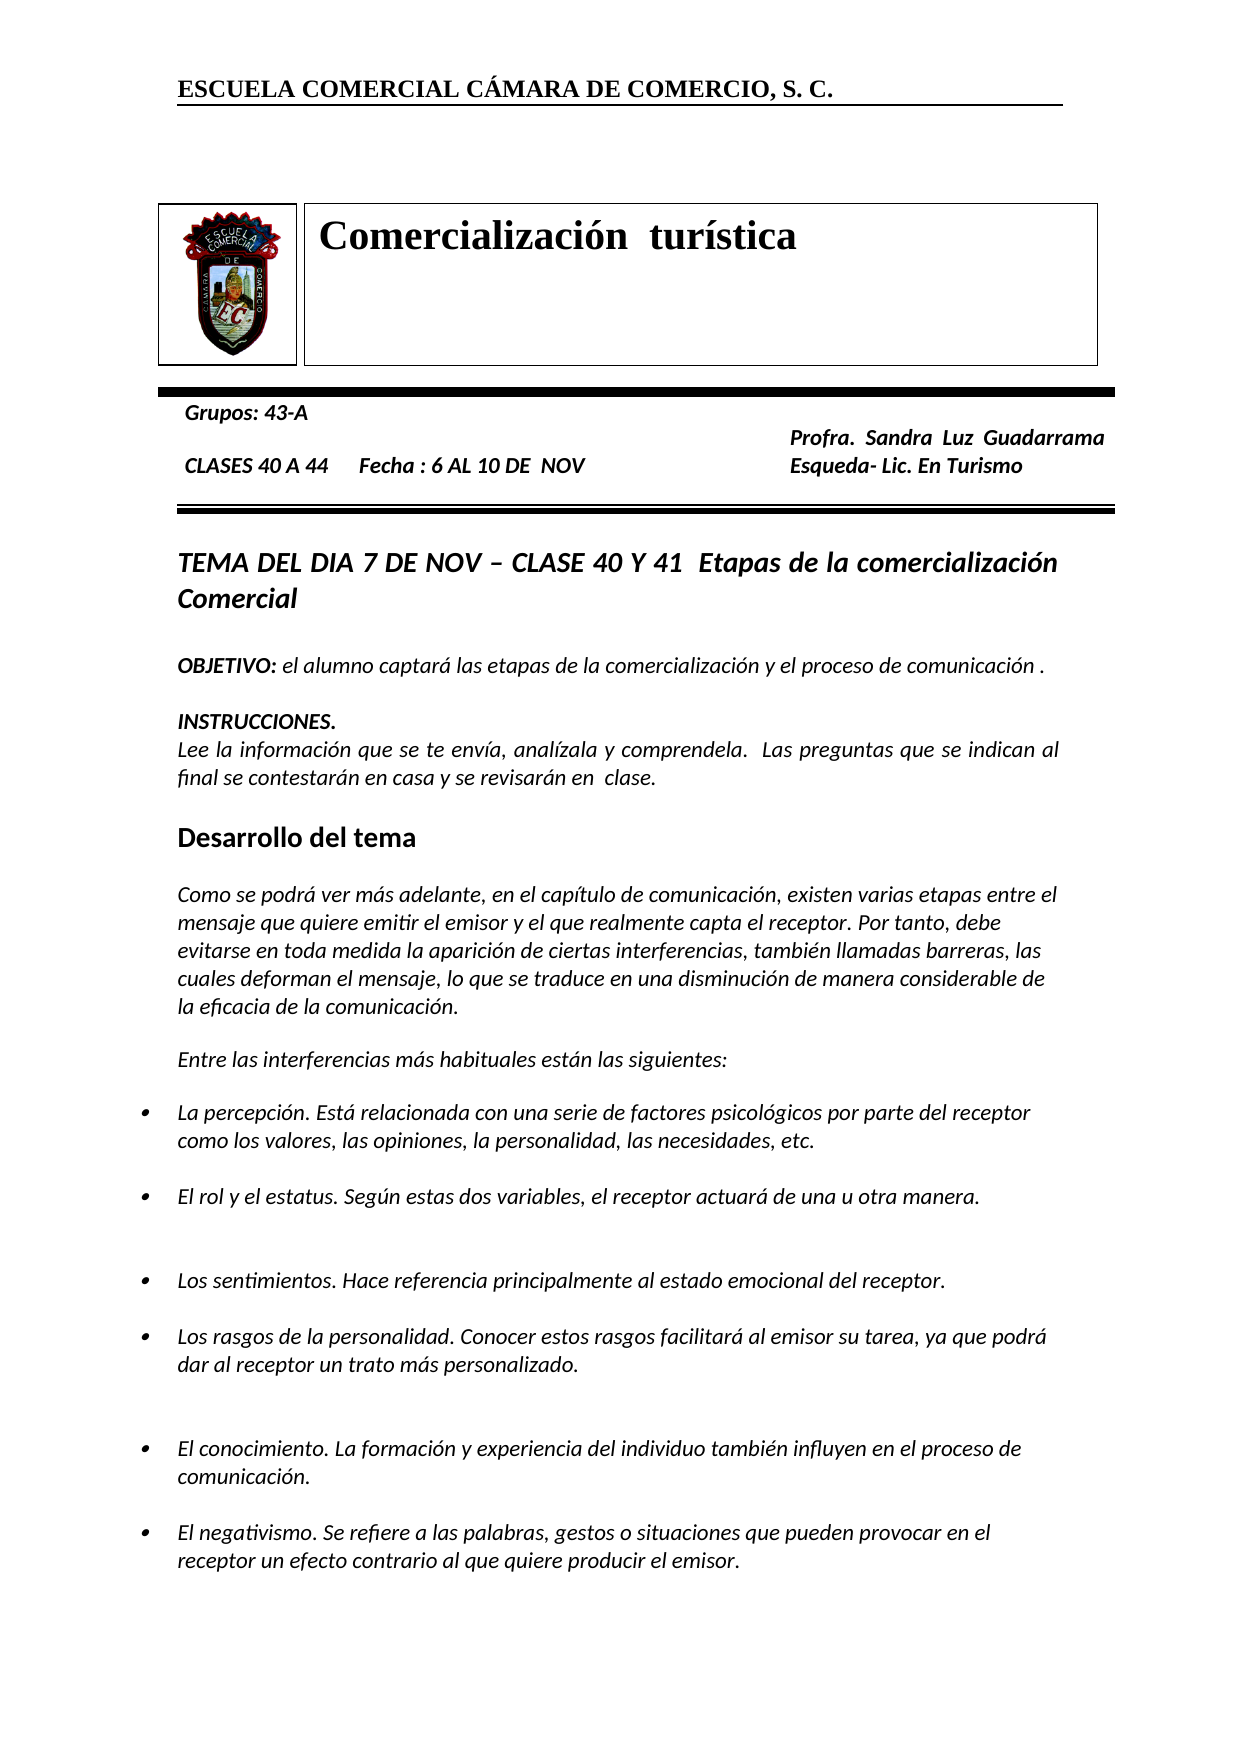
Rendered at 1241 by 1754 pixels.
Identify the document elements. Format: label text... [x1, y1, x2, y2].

text Lee la información que se te envía, analízala y comprendela. Las preguntas que se indican al final se contestarán en casa y se revisarán en clase. [177, 735, 1063, 791]
text INSTRUCCIONES. [177, 707, 1063, 735]
table_header Grupos: 43-A CLASES 40 A 44 Fecha : 6 AL 10 DE NOV [177, 398, 618, 504]
text OBJETIVO: el alumno captará las etapas de la comercialización y el proceso de comunicación . [177, 651, 1063, 679]
list El negativismo. Se refiere a las palabras, gestos o situaciones que pueden provocar en el receptor un efecto contrario al que quiere producir el emisor. [140, 1518, 1063, 1574]
table_header Profra. Sandra Luz Guadarrama Esqueda- Lic. En Turismo [618, 398, 1115, 504]
list El conocimiento. La formación y experiencia del individuo también influyen en el proceso de comunicación. [140, 1434, 1063, 1490]
list El rol y el estatus. Según estas dos variables, el receptor actuará de una u otra manera. [140, 1182, 1063, 1210]
picture [177, 205, 287, 364]
list Los sentimientos. Hace referencia principalmente al estado emocional del receptor. [140, 1266, 1063, 1294]
list La percepción. Está relacionada con una serie de factores psicológicos por parte del receptor como los valores, las opiniones, la personalidad, las necesidades, etc. [140, 1098, 1063, 1154]
text TEMA DEL DIA 7 DE NOV – CLASE 40 Y 41 Etapas de la comercialización Comercial [177, 544, 1063, 615]
text Entre las interferencias más habituales están las siguientes: [177, 1045, 1063, 1073]
list Los rasgos de la personalidad. Conocer estos rasgos facilitará al emisor su tarea, ya que podrá dar al receptor un trato más personalizado. [140, 1322, 1063, 1378]
text Como se podrá ver más adelante, en el capítulo de comunicación, existen varias etapas entre el mensaje que quiere emitir el emisor y el que realmente capta el receptor. Por tanto, debe evitarse en toda medida la aparición de ciertas interferencias, también llamadas barreras, las cuales deforman el mensaje, lo que se traduce en una disminución de manera considerable de la eficacia de la comunicación. [177, 880, 1063, 1020]
text Desarrollo del tema [177, 819, 1063, 855]
